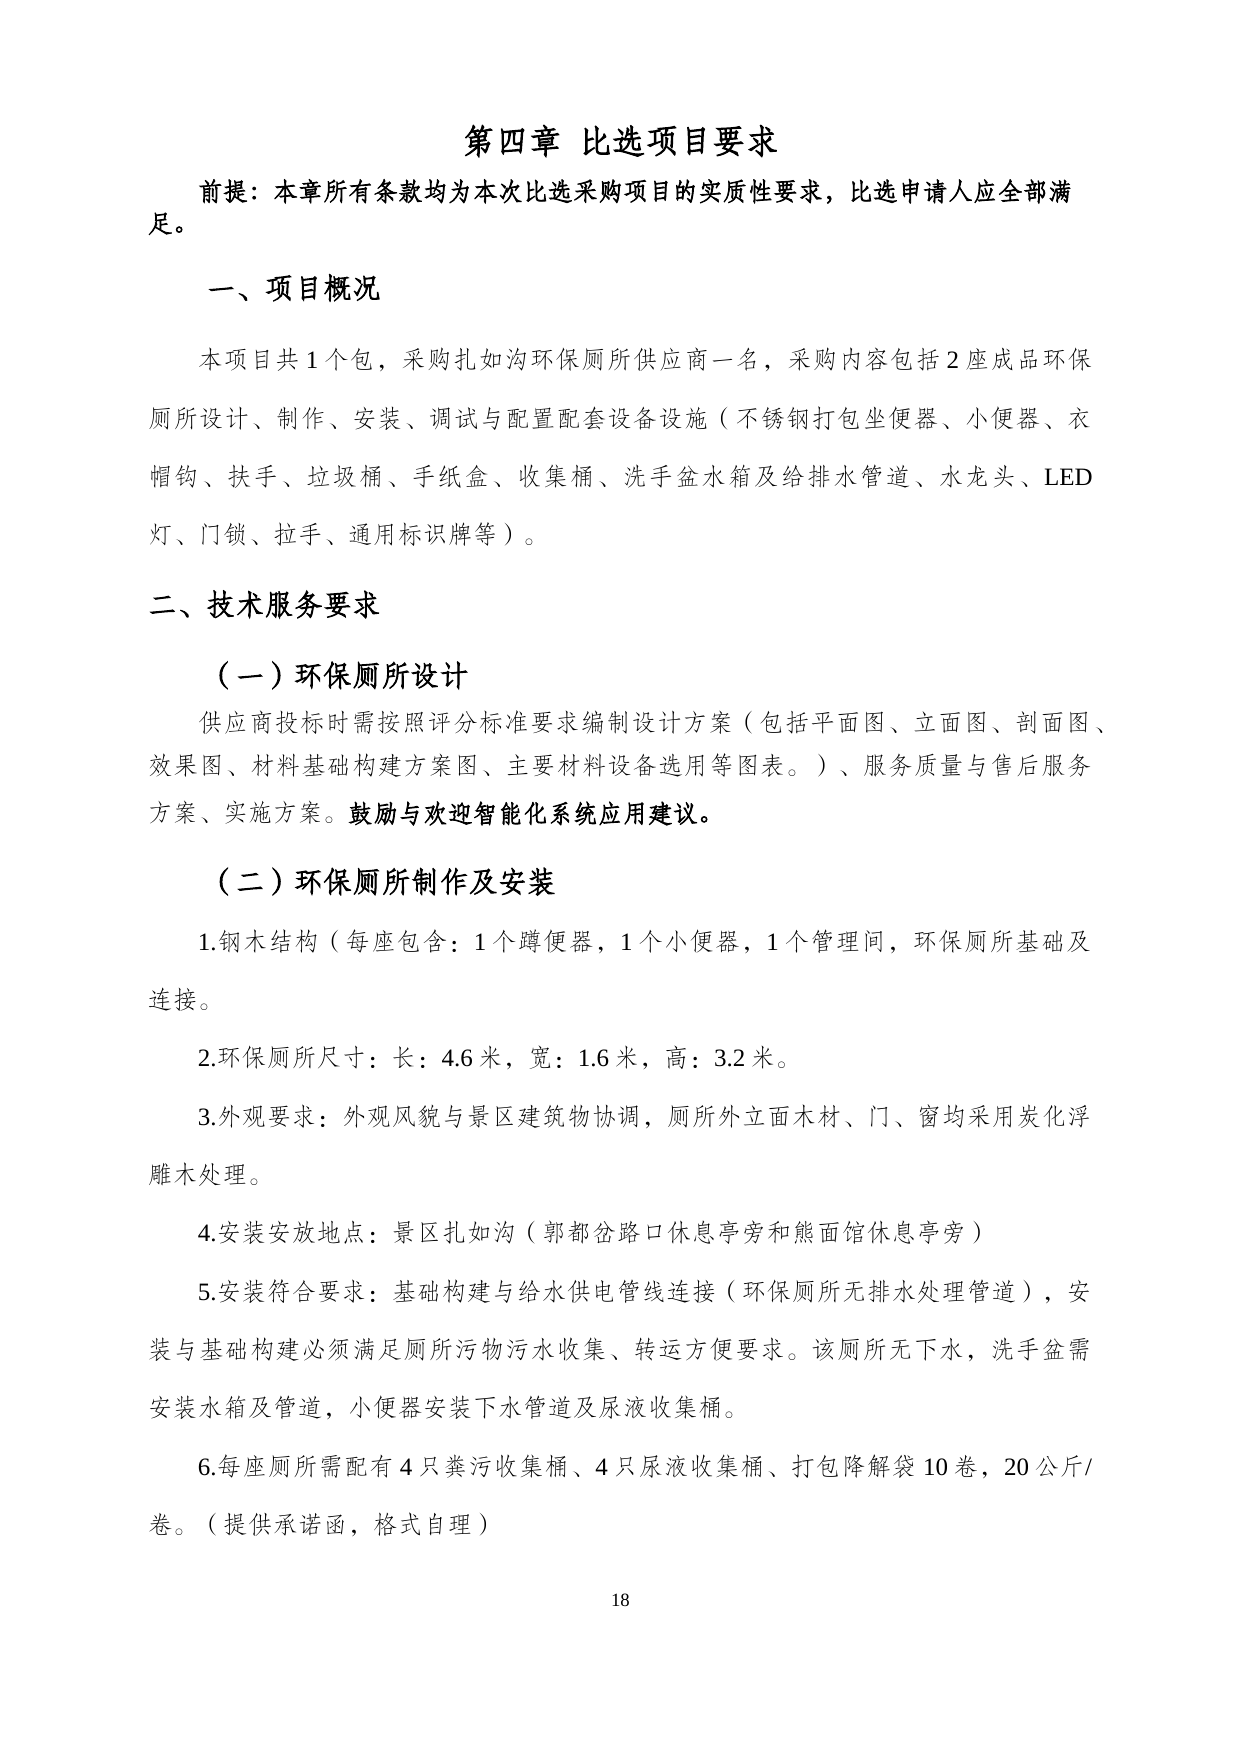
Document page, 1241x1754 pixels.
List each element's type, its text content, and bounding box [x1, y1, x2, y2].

list 环保厕所制作及安装 [148, 845, 1092, 903]
text 第四章 比选项目要求 [148, 118, 1092, 161]
text 6.每座厕所需配有4只粪污收集桶、4只尿液收集桶、打包降解袋10卷，20公斤/卷。（提供承诺函，格式自理） [148, 1428, 1092, 1545]
text 本项目共1个包，采购扎如沟环保厕所供应商一名，采购内容包括2座成品环保厕所设计、制作、安装、调试与配置配套设备设施（不锈钢打包坐便器、小便器、衣帽钩、扶手、垃圾桶、手纸盒、收集桶、洗手盆水箱及给排水管道、水龙头、LED灯、门锁、拉手、通用标识牌等）。 [148, 322, 1092, 556]
subtitle 一、项目概况 [148, 251, 1092, 310]
text 2.环保厕所尺寸：长：4.6米，宽：1.6米，高：3.2米。 [148, 1020, 1092, 1078]
text 3.外观要求：外观风貌与景区建筑物协调，厕所外立面木材、门、窗均釆用炭化浮雕木处理。 [148, 1078, 1092, 1195]
subtitle （一）环保厕所设计 [206, 639, 1092, 697]
subtitle 技术服务要求 [148, 568, 1092, 626]
text 4.安装安放地点：景区扎如沟（郭都岔路口休息亭旁和熊面馆休息亭旁） [148, 1195, 1092, 1253]
text 5.安装符合要求：基础构建与给水供电管线连接（环保厕所无排水处理管道），安装与基础构建必须满足厕所污物污水收集、转运方便要求。该厕所无下水，洗手盆需安装水箱及管道，小便器安装下水管道及尿液收集桶。 [148, 1253, 1092, 1428]
list 供应商投标时需按照评分标准要求编制设计方案（包括平面图、立面图、剖面图、效果图、材料基础构建方案图、主要材料设备选用等图表。）、服务质量与售后服务方案、实施方案。鼓励与欢迎智能化系统应用建议。 [148, 710, 1092, 829]
text 1.钢木结构（每座包含：1个蹲便器，1个小便器，1个管理间，环保厕所基础及连接。 [148, 903, 1092, 1020]
subtitle 前提：本章所有条款均为本次比选采购项目的实质性要求，比选申请人应全部满足。 [148, 174, 1092, 239]
